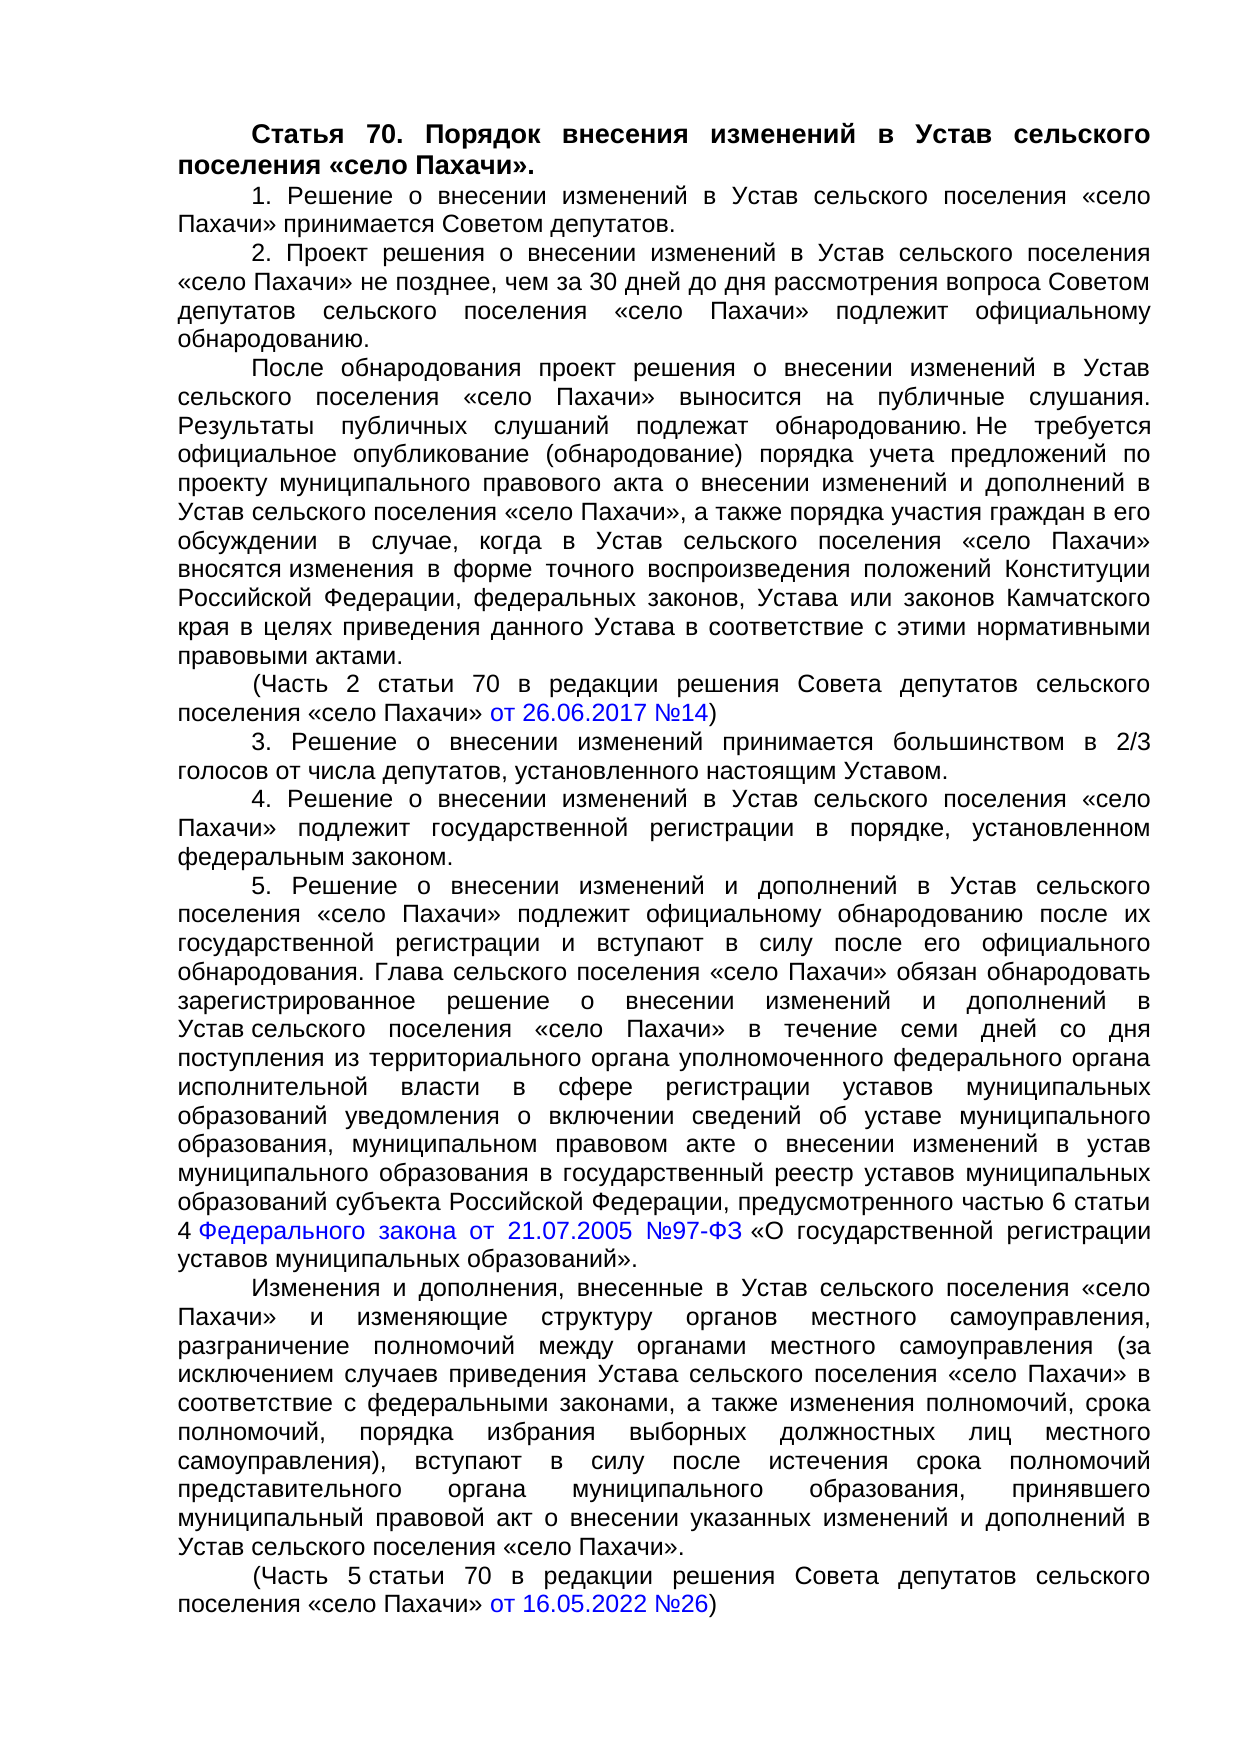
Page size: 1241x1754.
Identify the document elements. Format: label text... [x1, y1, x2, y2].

text 5. Решение о внесении изменений и дополнений в Устав сельского поселения «село Пахачи» подлежит официальному обнародованию после их государственной регистрации и вступают в силу после его официального обнародования. Глава сельского поселения «село Пахачи» обязан обнародовать зарегистрированное решение о внесении изменений и дополнений в Устав сельского поселения «село Пахачи» в течение семи дней со дня поступления из территориального органа уполномоченного федерального органа исполнительной власти в сфере регистрации уставов муниципальных образований уведомления о включении сведений об уставе муниципального образования, муниципальном правовом акте о внесении изменений в устав муниципального образования в государственный реестр уставов муниципальных образований субъекта Российской Федерации, предусмотренного частью 6 статьи 4 Федерального закона от 21.07.2005 №97-ФЗ «О государственной регистрации уставов муниципальных образований». [177, 871, 1152, 1273]
text 1. Решение о внесении изменений в Устав сельского поселения «село Пахачи» принимается Советом депутатов. [177, 181, 1152, 238]
text После обнародования проект решения о внесении изменений в Устав сельского поселения «село Пахачи» выносится на публичные слушания. Результаты публичных слушаний подлежат обнародованию. Не требуется официальное опубликование (обнародование) порядка учета предложений по проекту муниципального правового акта о внесении изменений и дополнений в Устав сельского поселения «село Пахачи», а также порядка участия граждан в его обсуждении в случае, когда в Устав сельского поселения «село Пахачи» вносятся изменения в форме точного воспроизведения положений Конституции Российской Федерации, федеральных законов, Устава или законов Камчатского края в целях приведения данного Устава в соответствие с этими нормативными правовыми актами. [177, 353, 1152, 669]
text 3. Решение о внесении изменений принимается большинством в 2/3 голосов от числа депутатов, установленного настоящим Уставом. [177, 727, 1152, 784]
text Статья 70. Порядок внесения изменений в Устав сельского поселения «село Пахачи». [177, 118, 1152, 181]
text Изменения и дополнения, внесенные в Устав сельского поселения «село Пахачи» и изменяющие структуру органов местного самоуправления, разграничение полномочий между органами местного самоуправления (за исключением случаев приведения Устава сельского поселения «село Пахачи» в соответствие с федеральными законами, а также изменения полномочий, срока полномочий, порядка избрания выборных должностных лиц местного самоуправления), вступают в силу после истечения срока полномочий представительного органа муниципального образования, принявшего муниципальный правовой акт о внесении указанных изменений и дополнений в Устав сельского поселения «село Пахачи». [177, 1273, 1152, 1561]
text (Часть 2 статьи 70 в редакции решения Совета депутатов сельского поселения «село Пахачи» от 26.06.2017 №14) [177, 669, 1152, 727]
text 4. Решение о внесении изменений в Устав сельского поселения «село Пахачи» подлежит государственной регистрации в порядке, установленном федеральным законом. [177, 784, 1152, 871]
text 2. Проект решения о внесении изменений в Устав сельского поселения «село Пахачи» не позднее, чем за 30 дней до дня рассмотрения вопроса Советом депутатов сельского поселения «село Пахачи» подлежит официальному обнародованию. [177, 238, 1152, 353]
text (Часть 5 статьи 70 в редакции решения Совета депутатов сельского поселения «село Пахачи» от 16.05.2022 №26) [177, 1561, 1152, 1618]
